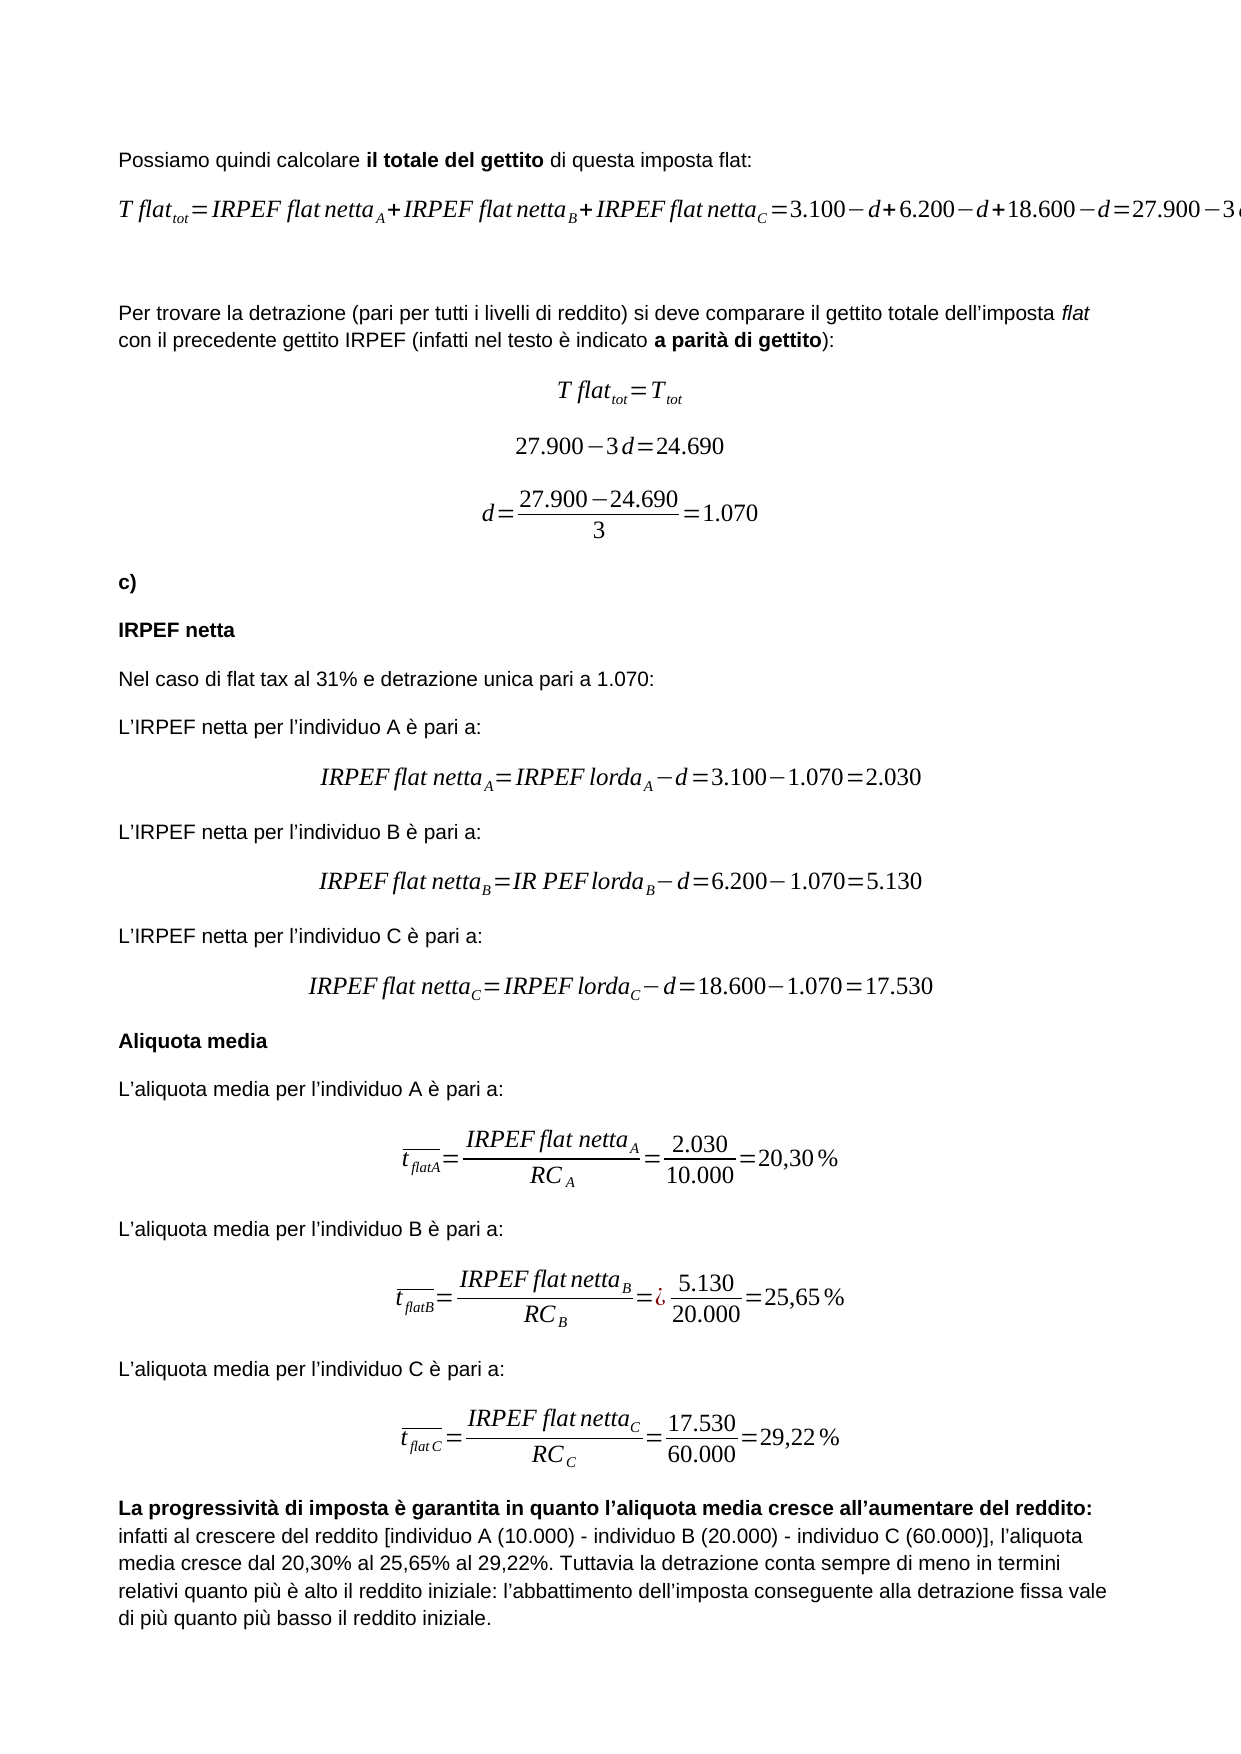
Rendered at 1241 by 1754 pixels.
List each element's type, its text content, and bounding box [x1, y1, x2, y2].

text Possiamo quindi calcolare il totale del gettito di questa imposta flat: [118, 148, 1122, 172]
text La progressività di imposta è garantita in quanto l’aliquota media cresce all’aumentare del reddito: infatti al crescere del reddito [individuo A (10.000) - individuo B (20.000) - individuo C (60.000)], l’aliquota media cresce dal 20,30% al 25,65% al 29,22%. Tuttavia la detrazione conta sempre di meno in termini relativi quanto più è alto il reddito iniziale: l’abbattimento dell’imposta conseguente alla detrazione fissa vale di più quanto più basso il reddito iniziale. [118, 1496, 1122, 1630]
text L’IRPEF netta per l’individuo A è pari a: [118, 715, 1122, 739]
text IRPEF netta [118, 618, 1122, 642]
text Aliquota media [118, 1029, 1122, 1053]
text L’IRPEF netta per l’individuo B è pari a: [118, 819, 1122, 843]
text L’aliquota media per l’individuo C è pari a: [118, 1357, 1122, 1381]
text L’IRPEF netta per l’individuo C è pari a: [118, 924, 1122, 948]
text L’aliquota media per l’individuo B è pari a: [118, 1217, 1122, 1241]
text Nel caso di flat tax al 31% e detrazione unica pari a 1.070: [118, 666, 1122, 690]
text c) [118, 570, 1122, 594]
text L’aliquota media per l’individuo A è pari a: [118, 1077, 1122, 1101]
text Per trovare la detrazione (pari per tutti i livelli di reddito) si deve comparare il gettito totale dell’imposta flat con il precedente gettito IRPEF (infatti nel testo è indicato a parità di gettito): [118, 301, 1122, 352]
